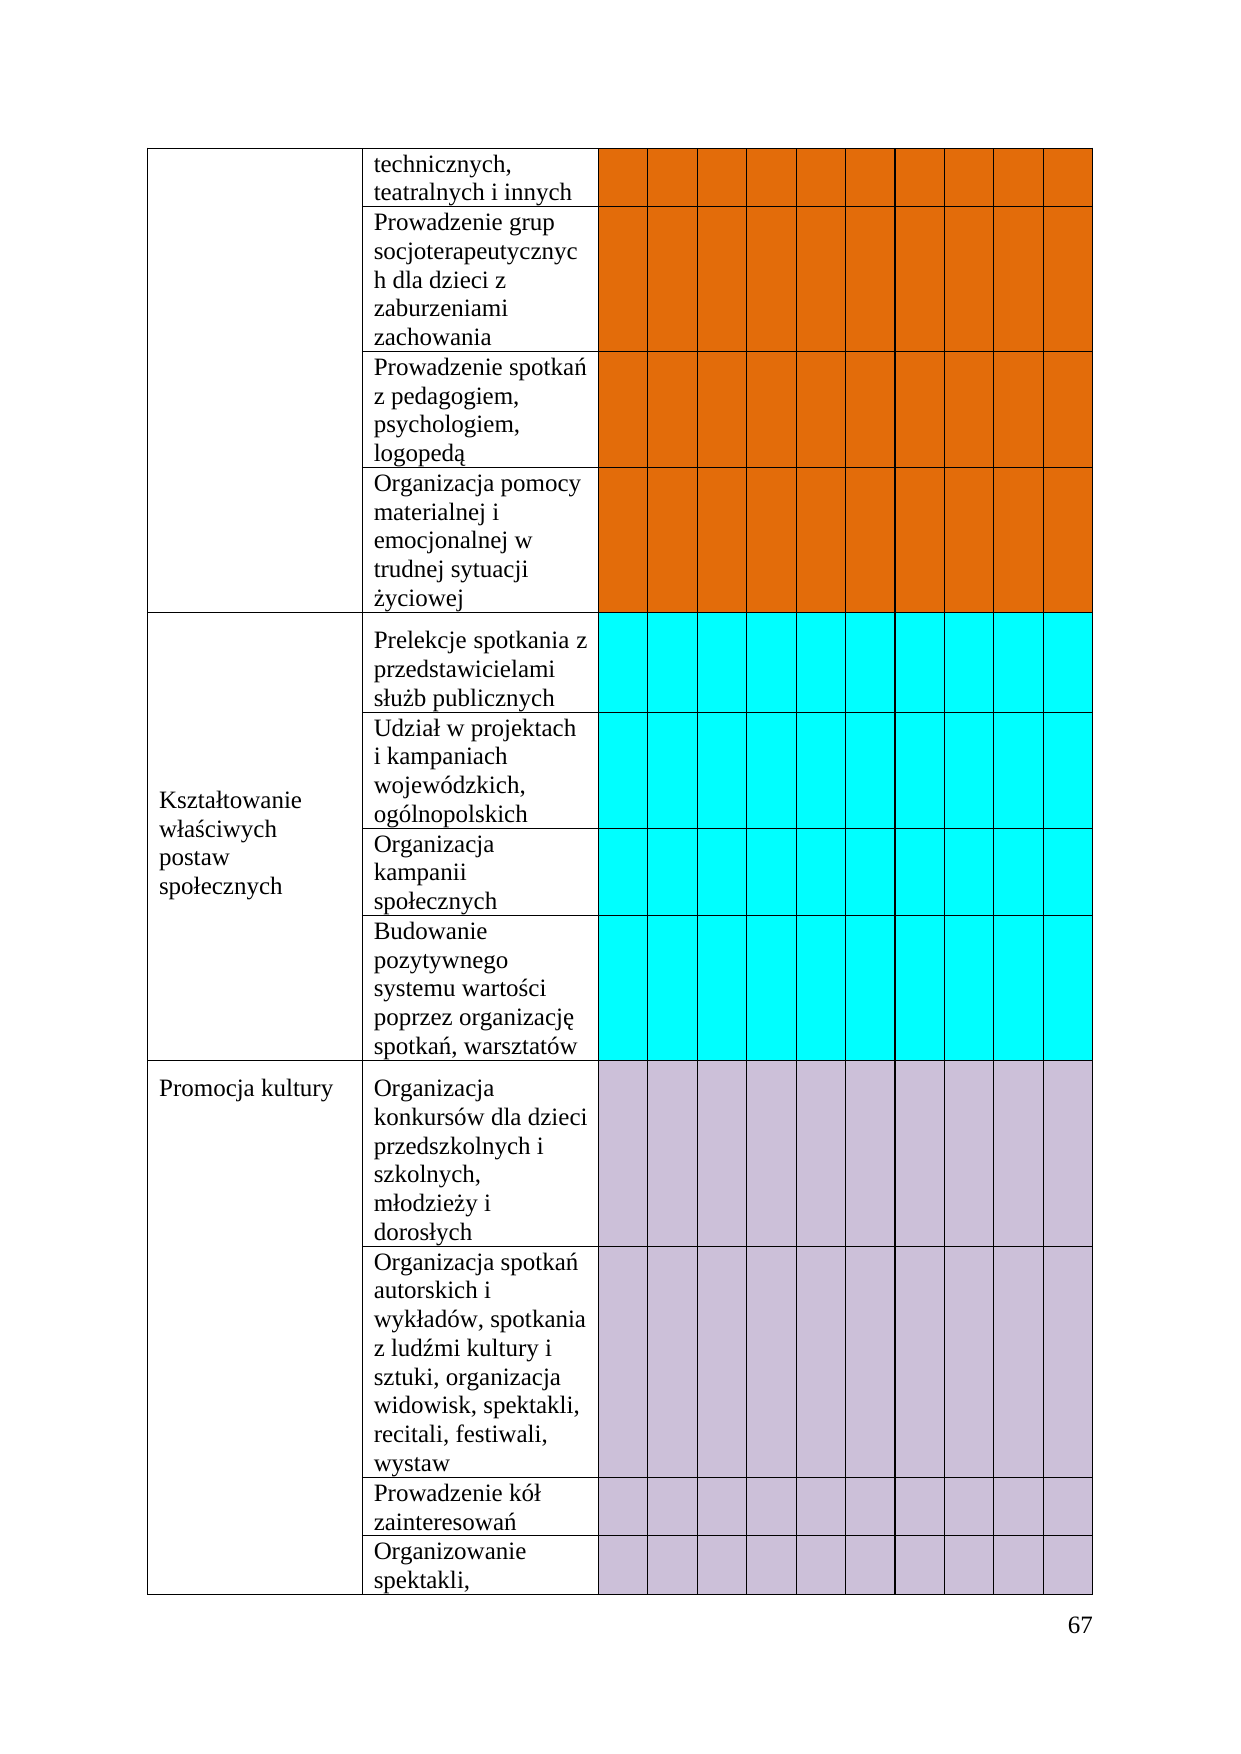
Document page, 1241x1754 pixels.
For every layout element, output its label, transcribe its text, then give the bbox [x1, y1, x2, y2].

table_cell [1044, 916, 1092, 1060]
table_cell [1044, 1061, 1092, 1246]
table_cell [698, 829, 746, 915]
table_cell [747, 916, 796, 1060]
table_cell [994, 352, 1043, 467]
table_cell [994, 829, 1043, 915]
table_cell Budowanie pozytywnego systemu wartości poprzez organizację spotkań, warsztatów [363, 916, 598, 1060]
table_cell [945, 613, 993, 712]
table_cell [797, 468, 845, 612]
table_cell [797, 1536, 845, 1594]
table_cell Prowadzenie spotkań z pedagogiem, psychologiem, logopedą [363, 352, 598, 467]
table_cell Kształtowanie właściwych postaw społecznych [148, 613, 362, 1060]
table_cell [945, 1247, 993, 1477]
table_cell Prelekcje spotkania z przedstawicielami służb publicznych [363, 613, 598, 712]
table_cell [945, 207, 993, 351]
table_cell [747, 829, 796, 915]
table_cell [648, 1536, 697, 1594]
table_cell [599, 149, 647, 206]
table_cell [698, 149, 746, 206]
table_cell [945, 1536, 993, 1594]
table_cell [599, 613, 647, 712]
table_cell Organizacja konkursów dla dzieci przedszkolnych i szkolnych, młodzieży i dorosłych [363, 1061, 598, 1246]
table_cell [1044, 713, 1092, 828]
table_cell [1044, 1478, 1092, 1535]
table_cell [896, 352, 944, 467]
table_cell [648, 468, 697, 612]
table_cell Organizacja spotkań autorskich i wykładów, spotkania z ludźmi kultury i sztuki, organizacja widowisk, spektakli, recitali, festiwali, wystaw [363, 1247, 598, 1477]
table_cell [648, 1247, 697, 1477]
table_cell [747, 1478, 796, 1535]
table_cell [994, 1536, 1043, 1594]
table_cell [994, 613, 1043, 712]
table_cell [846, 1478, 894, 1535]
table_cell [747, 1061, 796, 1246]
table_cell [648, 916, 697, 1060]
table_cell [648, 1478, 697, 1535]
table_cell [896, 149, 944, 206]
table_cell [945, 352, 993, 467]
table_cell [363, 1536, 598, 1594]
table_cell Prowadzenie grup socjoterapeutycznych dla dzieci z zaburzeniami zachowania [363, 207, 598, 351]
table_cell [747, 149, 796, 206]
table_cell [363, 149, 598, 206]
table_cell [846, 1536, 894, 1594]
table_cell [846, 1061, 894, 1246]
table_cell [648, 207, 697, 351]
table_cell [846, 713, 894, 828]
table_cell [797, 916, 845, 1060]
table_cell [648, 613, 697, 712]
table_cell [945, 916, 993, 1060]
table_cell [698, 613, 746, 712]
table_cell [1044, 468, 1092, 612]
table_cell [599, 829, 647, 915]
table_cell [945, 1478, 993, 1535]
table_cell [896, 1247, 944, 1477]
table_cell [1044, 149, 1092, 206]
table_cell [994, 916, 1043, 1060]
table_cell Prowadzenie kół zainteresowań [363, 1478, 598, 1535]
table_cell [797, 829, 845, 915]
table_cell [1044, 1247, 1092, 1477]
table_cell [896, 713, 944, 828]
table_cell [797, 207, 845, 351]
table_cell [797, 613, 845, 712]
table_cell [599, 1247, 647, 1477]
table_cell [896, 468, 944, 612]
table_cell [599, 207, 647, 351]
table_cell [698, 1061, 746, 1246]
table_cell [797, 149, 845, 206]
table_cell [797, 1061, 845, 1246]
table_cell [648, 352, 697, 467]
table_cell [698, 1247, 746, 1477]
table_cell [945, 829, 993, 915]
table_cell [994, 149, 1043, 206]
table_cell [846, 149, 894, 206]
table_cell [1044, 207, 1092, 351]
table_cell Organizacja pomocy materialnej i emocjonalnej w trudnej sytuacji życiowej [363, 468, 598, 612]
table_cell [797, 1478, 845, 1535]
table_cell [599, 352, 647, 467]
table_cell [896, 613, 944, 712]
table_cell [599, 1061, 647, 1246]
table_cell [698, 468, 746, 612]
table_cell [648, 149, 697, 206]
table_cell [747, 1247, 796, 1477]
table_cell [648, 829, 697, 915]
table_cell [994, 207, 1043, 351]
table_cell [797, 713, 845, 828]
table_cell [945, 713, 993, 828]
table_cell [994, 1247, 1043, 1477]
table_cell [846, 613, 894, 712]
table_cell [599, 1536, 647, 1594]
table_cell [747, 468, 796, 612]
table_cell [994, 713, 1043, 828]
table_cell Udział w projektach i kampaniach wojewódzkich, ogólnopolskich [363, 713, 598, 828]
table_cell [994, 468, 1043, 612]
table_cell [698, 1478, 746, 1535]
table_cell [698, 352, 746, 467]
table_cell Organizacja kampanii społecznych [363, 829, 598, 915]
table_cell [747, 352, 796, 467]
table_cell [994, 1478, 1043, 1535]
table_cell [846, 352, 894, 467]
table_cell [747, 207, 796, 351]
table_cell [896, 1061, 944, 1246]
table_cell [945, 149, 993, 206]
table_cell [896, 1478, 944, 1535]
table_cell [747, 613, 796, 712]
table_cell [599, 713, 647, 828]
table_cell [698, 916, 746, 1060]
table_cell [599, 468, 647, 612]
table_cell [1044, 829, 1092, 915]
table_cell [896, 207, 944, 351]
table_cell [945, 1061, 993, 1246]
table_cell [896, 829, 944, 915]
table_cell [797, 1247, 845, 1477]
table_cell [599, 1478, 647, 1535]
table_cell [896, 916, 944, 1060]
table_cell [648, 1061, 697, 1246]
table_cell [599, 916, 647, 1060]
table_cell [896, 1536, 944, 1594]
table_cell [747, 1536, 796, 1594]
table_cell [747, 713, 796, 828]
table_cell [648, 713, 697, 828]
table_cell [846, 1247, 894, 1477]
table_cell [698, 207, 746, 351]
table_cell [846, 829, 894, 915]
table_cell Promocja kultury [148, 1061, 362, 1594]
table_cell [1044, 1536, 1092, 1594]
table_cell [1044, 613, 1092, 712]
table_cell [846, 468, 894, 612]
table_cell [846, 916, 894, 1060]
table_cell [797, 352, 845, 467]
table_cell [846, 207, 894, 351]
table_cell [698, 1536, 746, 1594]
table_cell [994, 1061, 1043, 1246]
table_cell [698, 713, 746, 828]
table_cell [1044, 352, 1092, 467]
table_cell [945, 468, 993, 612]
